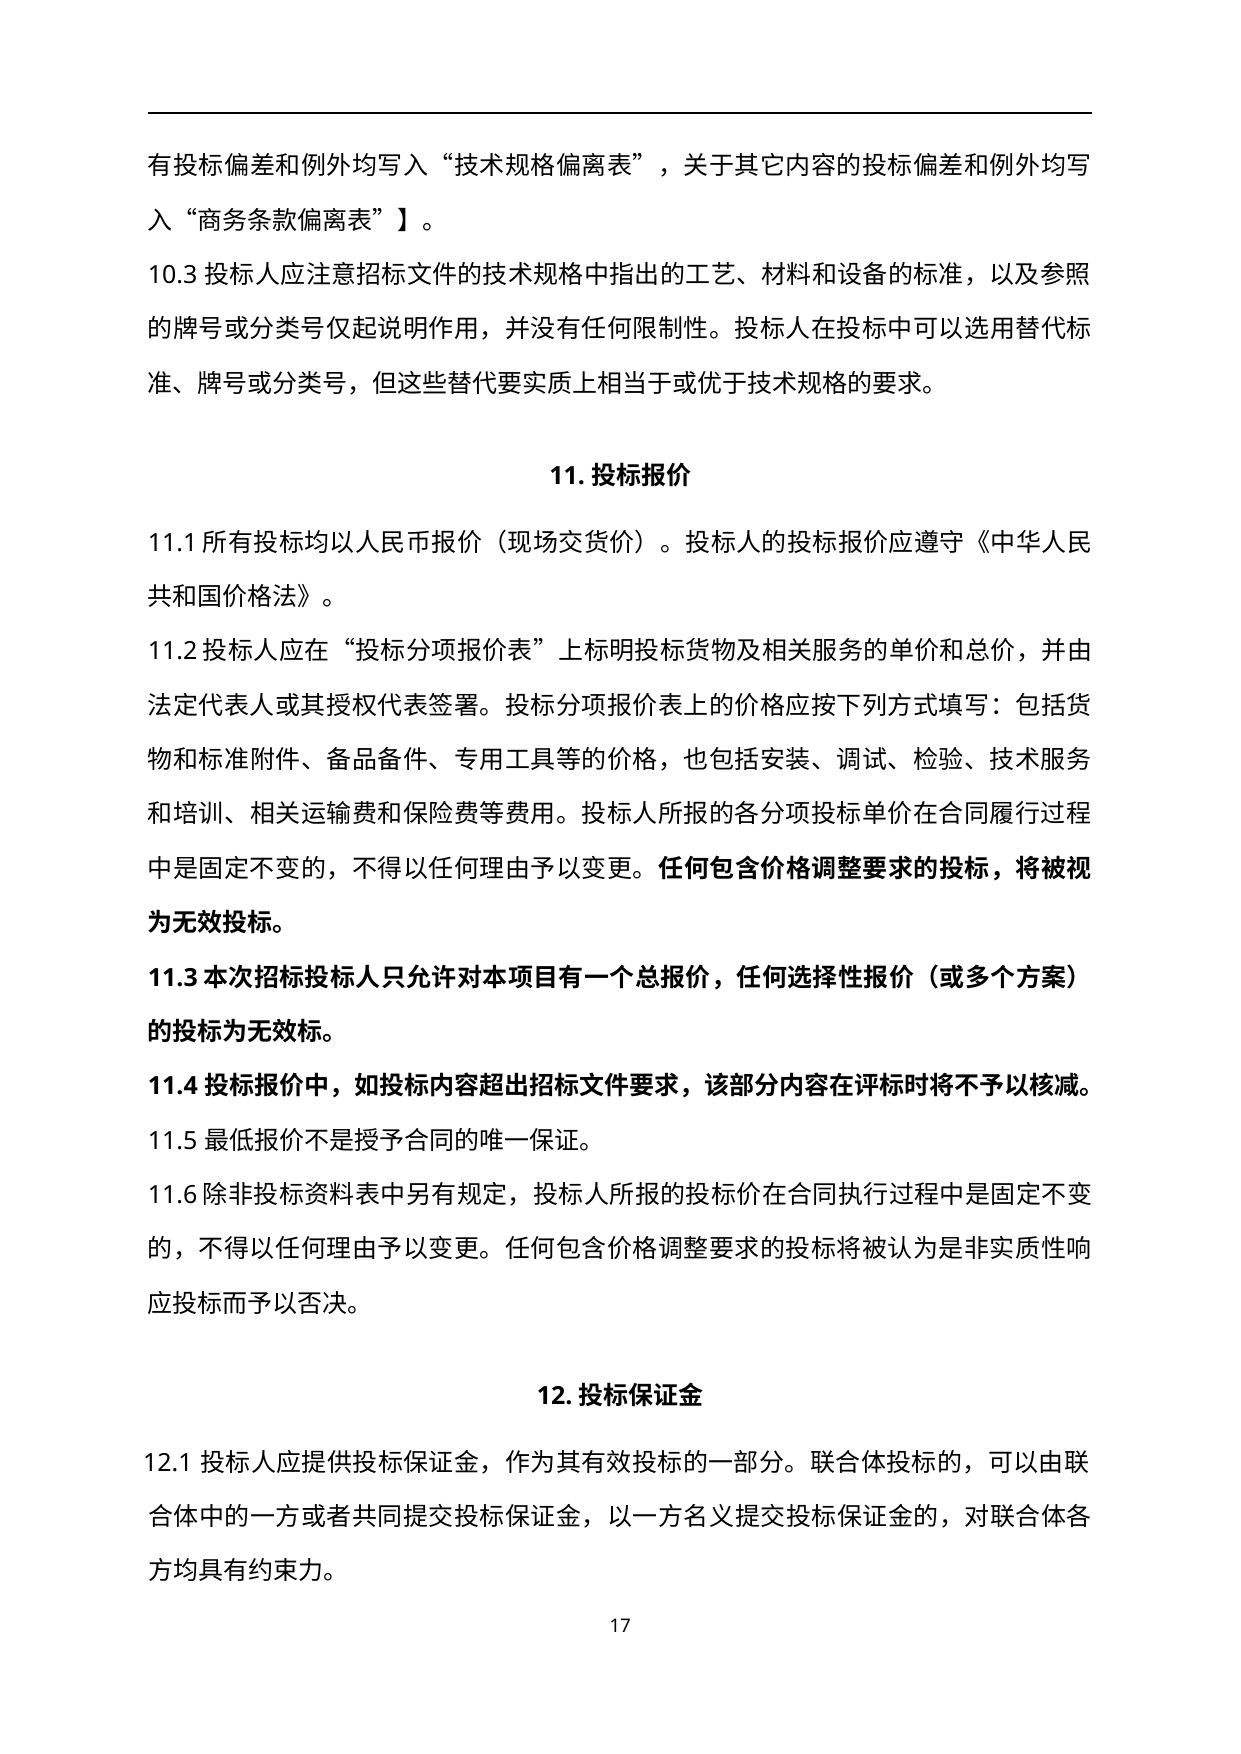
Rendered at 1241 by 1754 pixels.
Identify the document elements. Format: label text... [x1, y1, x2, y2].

text 11.3本次招标投标人只允许对本项目有一个总报价，任何选择性报价（或多个方案）的投标为无效标。 [148, 957, 1092, 1048]
subtitle 12. 投标保证金 [148, 1375, 1092, 1411]
subtitle 11. 投标报价 [148, 455, 1092, 491]
text 11.1所有投标均以人民币报价（现场交货价）。投标人的投标报价应遵守《中华人民共和国价格法》。 [148, 522, 1092, 613]
text 11.5 最低报价不是授予合同的唯一保证。 [148, 1120, 1092, 1156]
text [148, 146, 1092, 236]
text 11.4 投标报价中，如投标内容超出招标文件要求，该部分内容在评标时将不予以核减。 [148, 1066, 1092, 1102]
text 11.2投标人应在“投标分项报价表”上标明投标货物及相关服务的单价和总价，并由法定代表人或其授权代表签署。投标分项报价表上的价格应按下列方式填写：包括货物和标准附件、备品备件、专用工具等的价格，也包括安装、调试、检验、技术服务和培训、相关运输费和保险费等费用。投标人所报的各分项投标单价在合同履行过程中是固定不变的，不得以任何理由予以变更。任何包含价格调整要求的投标，将被视为无效投标。 [148, 631, 1092, 939]
text 12.1 投标人应提供投标保证金，作为其有效投标的一部分。联合体投标的，可以由联合体中的一方或者共同提交投标保证金，以一方名义提交投标保证金的，对联合体各方均具有约束力。 [143, 1442, 1092, 1587]
text 11.6除非投标资料表中另有规定，投标人所报的投标价在合同执行过程中是固定不变的，不得以任何理由予以变更。任何包含价格调整要求的投标将被认为是非实质性响应投标而予以否决。 [148, 1174, 1092, 1319]
text 10.3 投标人应注意招标文件的技术规格中指出的工艺、材料和设备的标准，以及参照的牌号或分类号仅起说明作用，并没有任何限制性。投标人在投标中可以选用替代标准、牌号或分类号，但这些替代要实质上相当于或优于技术规格的要求。 [148, 254, 1092, 399]
